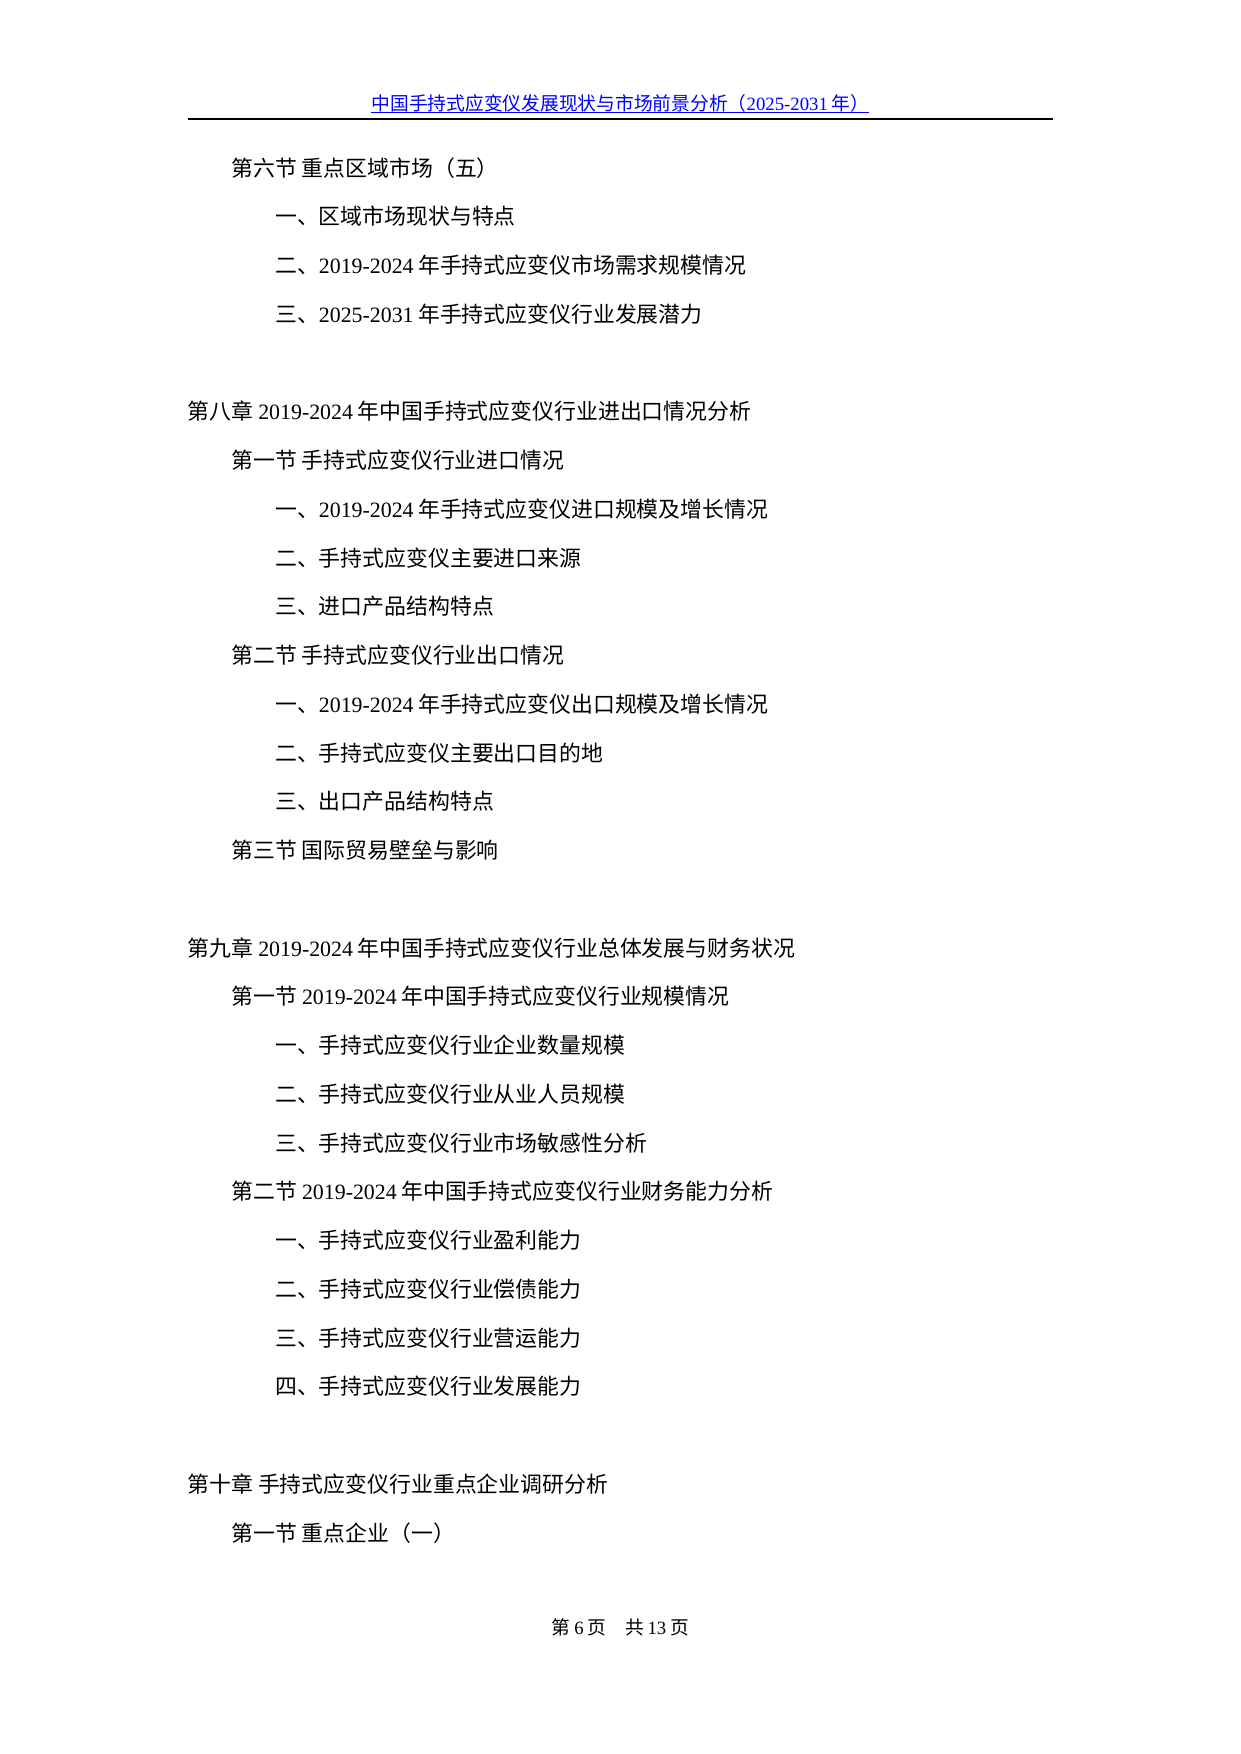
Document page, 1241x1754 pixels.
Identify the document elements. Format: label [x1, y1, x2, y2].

text [187, 150, 1053, 1548]
